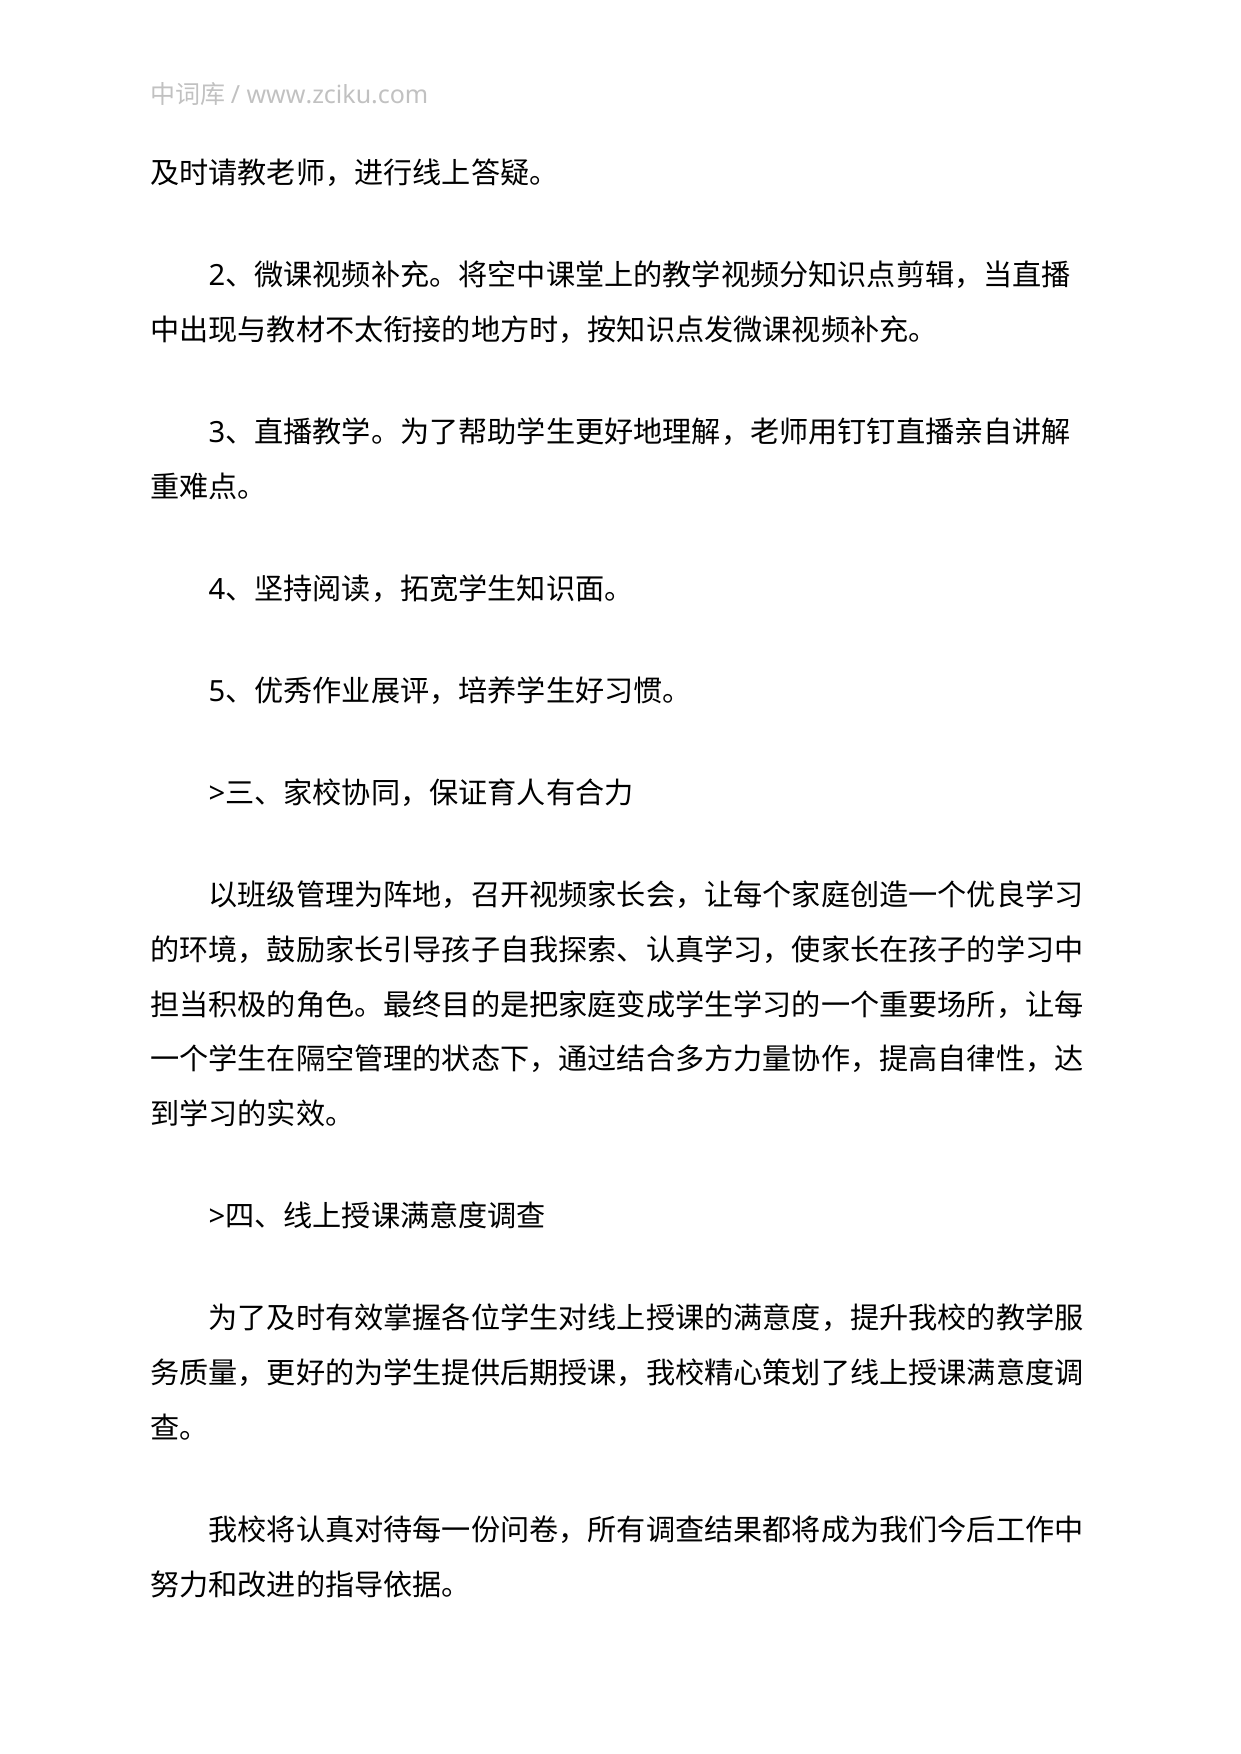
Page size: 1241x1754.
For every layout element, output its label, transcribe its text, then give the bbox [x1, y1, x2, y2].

text >四、线上授课满意度调查 [150, 1193, 1090, 1235]
text 2、微课视频补充。将空中课堂上的教学视频分知识点剪辑，当直播中出现与教材不太衔接的地方时，按知识点发微课视频补充。 [150, 252, 1090, 349]
text 为了及时有效掌握各位学生对线上授课的满意度，提升我校的教学服务质量，更好的为学生提供后期授课，我校精心策划了线上授课满意度调查。 [150, 1294, 1090, 1447]
text 以班级管理为阵地，召开视频家长会，让每个家庭创造一个优良学习的环境，鼓励家长引导孩子自我探索、认真学习，使家长在孩子的学习中担当积极的角色。最终目的是把家庭变成学生学习的一个重要场所，让每一个学生在隔空管理的状态下，通过结合多方力量协作，提高自律性，达到学习的实效。 [150, 871, 1090, 1133]
text 4、坚持阅读，拓宽学生知识面。 [150, 565, 1090, 608]
text >三、家校协同，保证育人有合力 [150, 769, 1090, 812]
text 我校将认真对待每一份问卷，所有调查结果都将成为我们今后工作中努力和改进的指导依据。 [150, 1506, 1090, 1603]
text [150, 150, 1090, 192]
text 3、直播教学。为了帮助学生更好地理解，老师用钉钉直播亲自讲解重难点。 [150, 408, 1090, 506]
text 5、优秀作业展评，培养学生好习惯。 [150, 667, 1090, 710]
